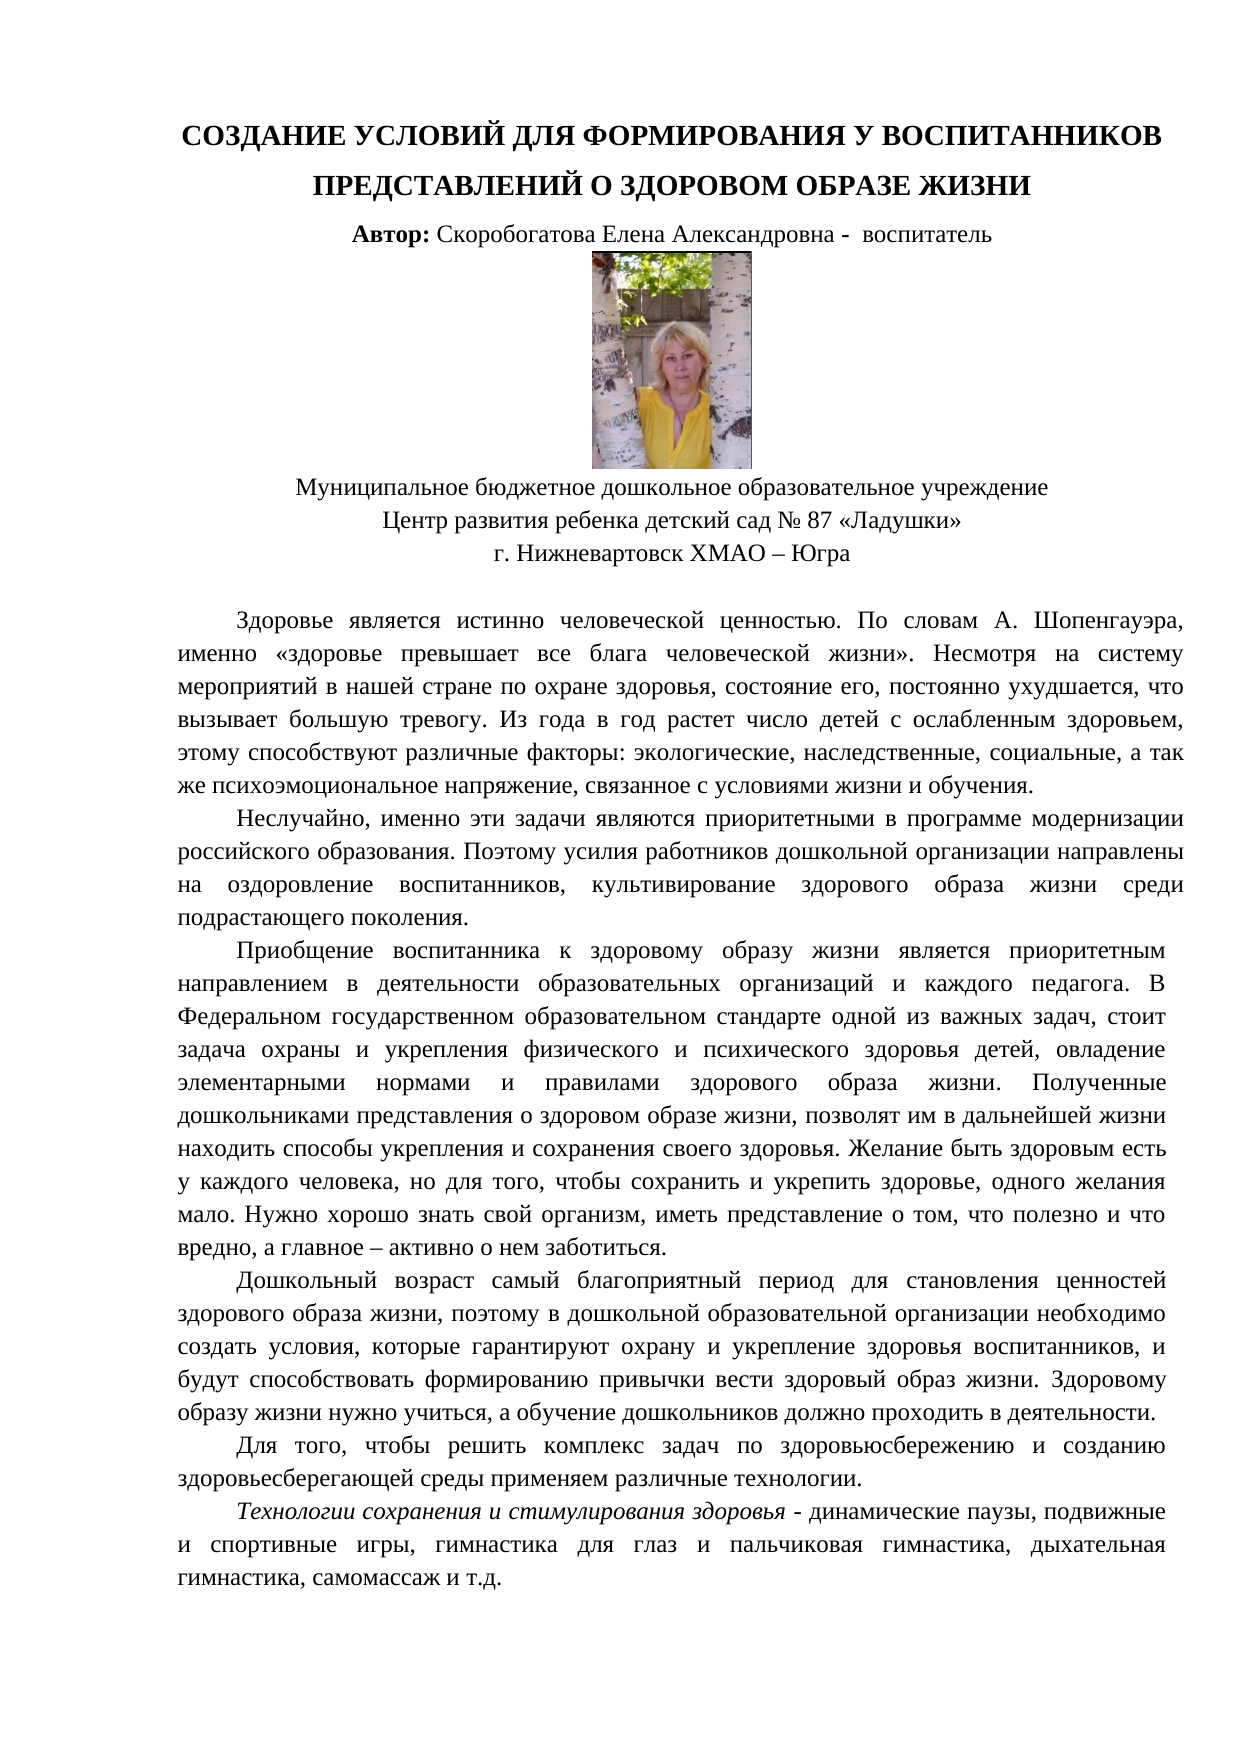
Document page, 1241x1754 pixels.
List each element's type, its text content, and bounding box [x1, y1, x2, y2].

text Автор: Скоробогатова Елена Александровна - воспитатель [177, 219, 1167, 247]
text Приобщение воспитанника к здоровому образу жизни является приоритетным направлением в деятельности образовательных организаций и каждого педагога. В Федеральном государственном образовательном стандарте одной из важных задач, стоит задача охраны и укрепления физического и психического здоровья детей, овладение элементарными нормами и правилами здорового образа жизни. Полученные дошкольниками представления о здоровом образе жизни, позволят им в дальнейшей жизни находить способы укрепления и сохранения своего здоровья. Желание быть здоровым есть у каждого человека, но для того, чтобы сохранить и укрепить здоровье, одного желания мало. Нужно хорошо знать свой организм, иметь представление о том, что полезно и что вредно, а главное – активно о нем заботиться. [177, 935, 1167, 1261]
picture [592, 251, 752, 469]
text Муниципальное бюджетное дошкольное образовательное учреждение [177, 472, 1167, 501]
text СОЗДАНИЕ УСЛОВИЙ ДЛЯ ФОРМИРОВАНИЯ У ВОСПИТАННИКОВ ПРЕДСТАВЛЕНИЙ О ЗДОРОВОМ ОБРАЗЕ ЖИЗНИ [177, 118, 1167, 202]
list Здоровье является истинно человеческой ценностью. По словам А. Шопенгауэра, именно «здоровье превышает все блага человеческой жизни». Несмотря на систему мероприятий в нашей стране по охране здоровья, состояние его, постоянно ухудшается, что вызывает большую тревогу. Из года в год растет число детей с ослабленным здоровьем, этому способствуют различные факторы: экологические, наследственные, социальные, а так же психоэмоциональное напряжение, связанное с условиями жизни и обучения. [177, 605, 1185, 799]
text Центр развития ребенка детский сад № 87 «Ладушки» [177, 505, 1167, 534]
text Дошкольный возраст самый благоприятный период для становления ценностей здорового образа жизни, поэтому в дошкольной образовательной организации необходимо создать условия, которые гарантируют охрану и укрепление здоровья воспитанников, и будут способствовать формированию привычки вести здоровый образ жизни. Здоровому образу жизни нужно учиться, а обучение дошкольников должно проходить в деятельности. [177, 1265, 1167, 1426]
text г. Нижневартовск ХМАО – Югра [177, 538, 1167, 567]
text Для того, чтобы решить комплекс задач по здоровьюсбережению и созданию здоровьесберегающей среды применяем различные технологии. [177, 1430, 1167, 1492]
text Технологии сохранения и стимулирования здоровья - динамические паузы, подвижные и спортивные игры, гимнастика для глаз и пальчиковая гимнастика, дыхательная гимнастика, самомассаж и т.д. [177, 1496, 1167, 1591]
list Неслучайно, именно эти задачи являются приоритетными в программе модернизации российского образования. Поэтому усилия работников дошкольной организации направлены на оздоровление воспитанников, культивирование здорового образа жизни среди подрастающего поколения. [177, 803, 1185, 931]
